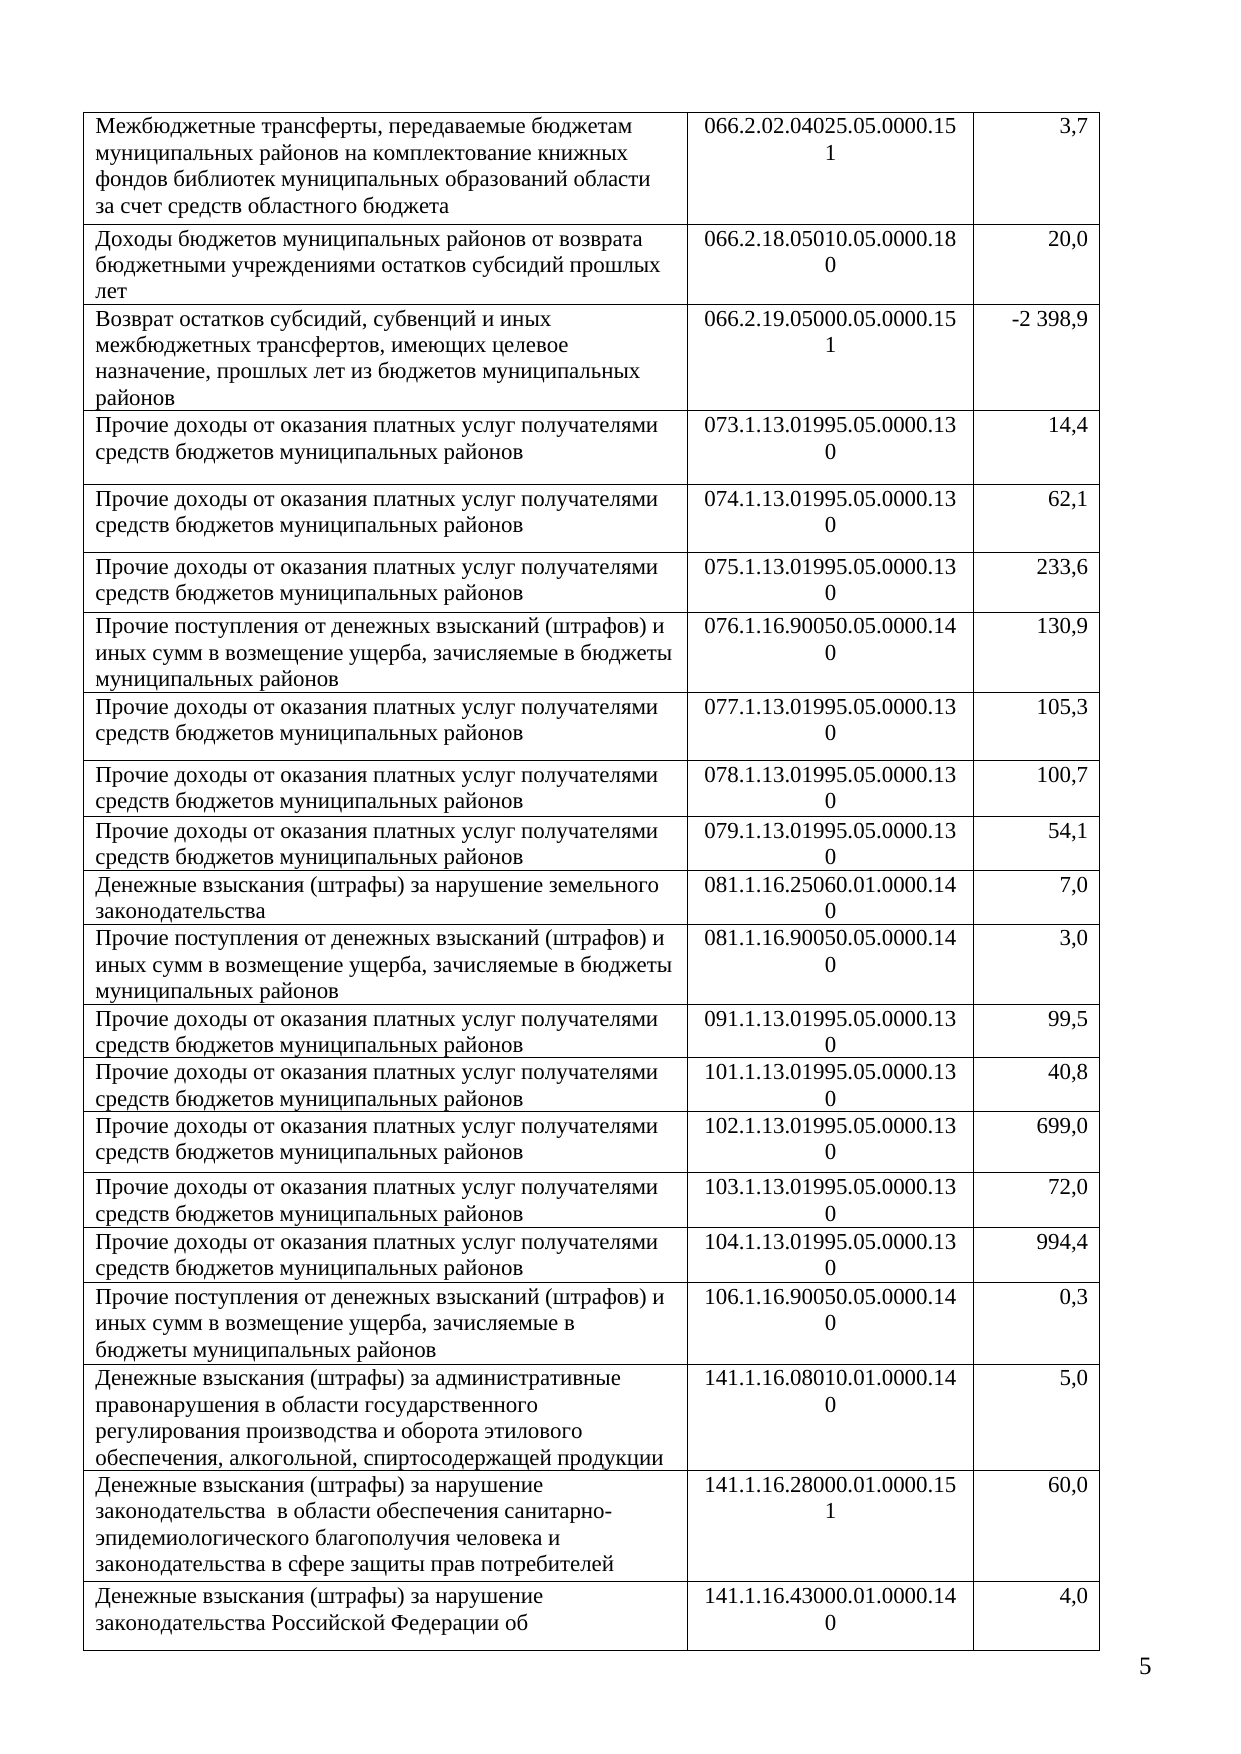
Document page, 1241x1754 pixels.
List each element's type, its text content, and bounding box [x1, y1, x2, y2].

table_cell 066.2.02.04025.05.0000.151 [688, 113, 973, 224]
table_cell 104.1.13.01995.05.0000.130 [688, 1228, 973, 1282]
table_cell Доходы бюджетов муниципальных районов от возврата бюджетными учреждениями остатков субсидий прошлых лет [84, 225, 687, 304]
table_cell Прочие доходы от оказания платных услуг получателями средств бюджетов муниципальных районов [84, 817, 687, 870]
table_cell Прочие доходы от оказания платных услуг получателями средств бюджетов муниципальных районов [84, 485, 687, 552]
table_cell 081.1.16.25060.01.0000.140 [688, 871, 973, 923]
table_cell 100,7 [974, 761, 1099, 816]
table_cell 3,7 [974, 113, 1099, 224]
table_cell Прочие доходы от оказания платных услуг получателями средств бюджетов муниципальных районов [84, 1228, 687, 1282]
table_cell 106.1.16.90050.05.0000.140 [688, 1283, 973, 1363]
table_cell 3,0 [974, 925, 1099, 1003]
table_cell 073.1.13.01995.05.0000.130 [688, 411, 973, 484]
table_cell 40,8 [974, 1058, 1099, 1111]
table_cell -2 398,9 [974, 305, 1099, 410]
table_cell 54,1 [974, 817, 1099, 870]
table_cell 081.1.16.90050.05.0000.140 [688, 925, 973, 1003]
table_cell 233,6 [974, 553, 1099, 612]
table_cell 103.1.13.01995.05.0000.130 [688, 1173, 973, 1227]
table_cell 130,9 [974, 613, 1099, 692]
table_cell 079.1.13.01995.05.0000.130 [688, 817, 973, 870]
table_cell Прочие доходы от оказания платных услуг получателями средств бюджетов муниципальных районов [84, 1005, 687, 1057]
table_cell 075.1.13.01995.05.0000.130 [688, 553, 973, 612]
table_cell 0,3 [974, 1283, 1099, 1363]
table_cell Прочие доходы от оказания платных услуг получателями средств бюджетов муниципальных районов [84, 411, 687, 484]
table_cell 62,1 [974, 485, 1099, 552]
table_cell Возврат остатков субсидий, субвенций и иных межбюджетных трансфертов, имеющих целевое назначение, прошлых лет из бюджетов муниципальных районов [84, 305, 687, 410]
table_cell 091.1.13.01995.05.0000.130 [688, 1005, 973, 1057]
table_cell 699,0 [974, 1112, 1099, 1172]
table_cell Прочие поступления от денежных взысканий (штрафов) и иных сумм в возмещение ущерба, зачисляемые в бюджеты муниципальных районов [84, 925, 687, 1003]
table_cell 60,0 [974, 1471, 1099, 1581]
table_cell Прочие поступления от денежных взысканий (штрафов) и иных сумм в возмещение ущерба, зачисляемые в бюджеты муниципальных районов [84, 1283, 687, 1363]
table_cell 72,0 [974, 1173, 1099, 1227]
table_cell Денежные взыскания (штрафы) за административные правонарушения в области государственного регулирования производства и оборота этилового обеспечения, алкогольной, спиртосодержащей продукции [84, 1365, 687, 1470]
table_cell Прочие доходы от оказания платных услуг получателями средств бюджетов муниципальных районов [84, 1112, 687, 1172]
table_cell 14,4 [974, 411, 1099, 484]
table_cell 076.1.16.90050.05.0000.140 [688, 613, 973, 692]
table_cell 074.1.13.01995.05.0000.130 [688, 485, 973, 552]
table_cell 20,0 [974, 225, 1099, 304]
table_cell Прочие доходы от оказания платных услуг получателями средств бюджетов муниципальных районов [84, 693, 687, 760]
table_cell 102.1.13.01995.05.0000.130 [688, 1112, 973, 1172]
table_cell 066.2.18.05010.05.0000.180 [688, 225, 973, 304]
table_cell 99,5 [974, 1005, 1099, 1057]
table_cell 141.1.16.28000.01.0000.151 [688, 1471, 973, 1581]
table_cell Прочие доходы от оказания платных услуг получателями средств бюджетов муниципальных районов [84, 553, 687, 612]
table_cell Прочие доходы от оказания платных услуг получателями средств бюджетов муниципальных районов [84, 1173, 687, 1227]
table_cell 4,0 [974, 1582, 1099, 1650]
table_cell Прочие поступления от денежных взысканий (штрафов) и иных сумм в возмещение ущерба, зачисляемые в бюджеты муниципальных районов [84, 613, 687, 692]
table_cell 078.1.13.01995.05.0000.130 [688, 761, 973, 816]
table_cell 141.1.16.43000.01.0000.140 [688, 1582, 973, 1650]
table_cell 7,0 [974, 871, 1099, 923]
table_cell 066.2.19.05000.05.0000.151 [688, 305, 973, 410]
table_cell 101.1.13.01995.05.0000.130 [688, 1058, 973, 1111]
table_cell 077.1.13.01995.05.0000.130 [688, 693, 973, 760]
table_cell 105,3 [974, 693, 1099, 760]
table_cell Прочие доходы от оказания платных услуг получателями средств бюджетов муниципальных районов [84, 761, 687, 816]
table_cell Денежные взыскания (штрафы) за нарушение законодательства в области обеспечения санитарно-эпидемиологического благополучия человека и законодательства в сфере защиты прав потребителей [84, 1471, 687, 1581]
table_cell 5,0 [974, 1365, 1099, 1470]
table_cell Межбюджетные трансферты, передаваемые бюджетам муниципальных районов на комплектование книжных фондов библиотек муниципальных образований области за счет средств областного бюджета [84, 113, 687, 224]
table_cell 141.1.16.08010.01.0000.140 [688, 1365, 973, 1470]
table_cell 994,4 [974, 1228, 1099, 1282]
table_cell Прочие доходы от оказания платных услуг получателями средств бюджетов муниципальных районов [84, 1058, 687, 1111]
table_cell Денежные взыскания (штрафы) за нарушение земельного законодательства [84, 871, 687, 923]
